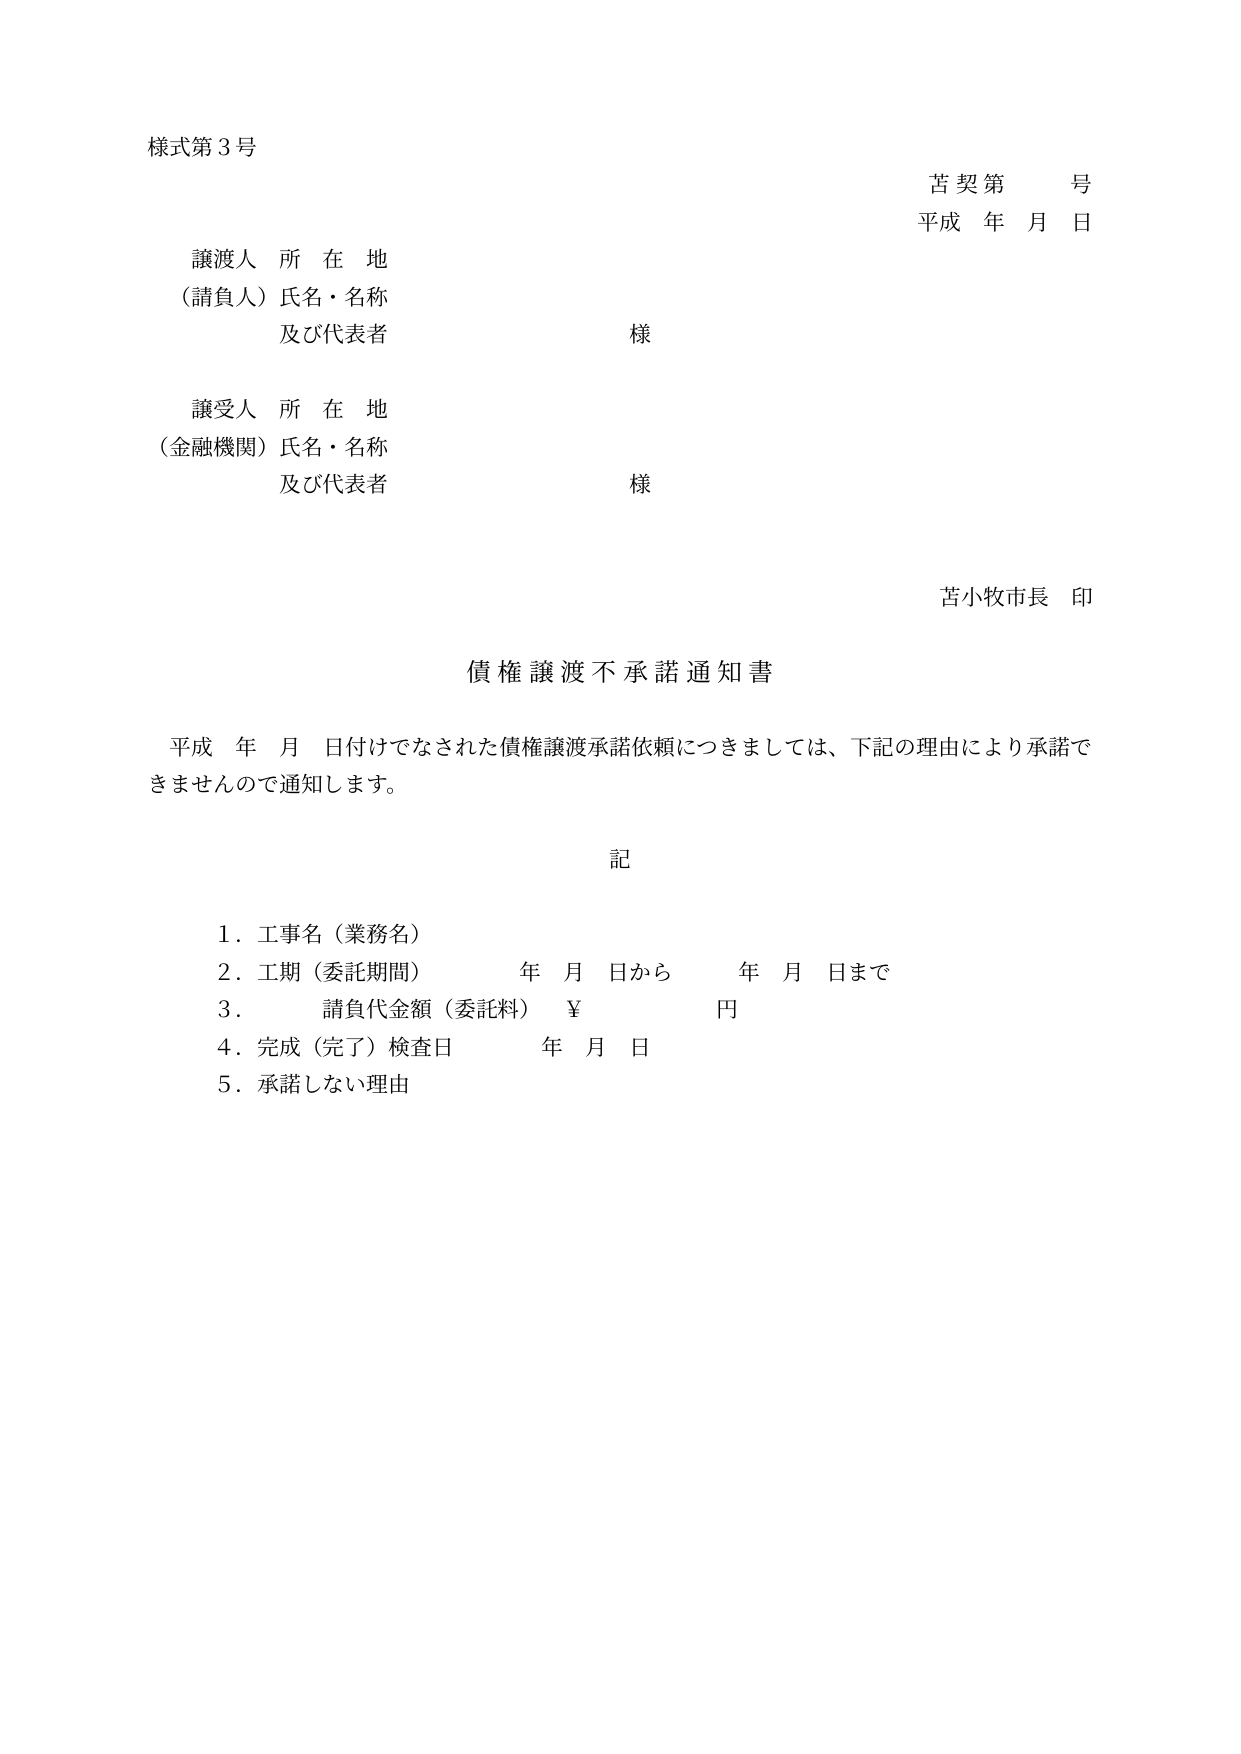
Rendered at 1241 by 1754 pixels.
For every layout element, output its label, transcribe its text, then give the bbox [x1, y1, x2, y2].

list 請負代金額（委託料） ￥ 円 [213, 989, 1092, 1027]
text ４．完成（完了）検査日 年 月 日 [148, 1027, 1092, 1064]
text （金融機関）氏名・名称 [148, 427, 1092, 464]
text 苫小牧市長 印 [148, 577, 1092, 614]
text 及び代表者 様 [148, 314, 1092, 352]
text 平成 年 月 日付けでなされた債権譲渡承諾依頼につきましては、下記の理由により承諾できませんので通知します。 [148, 727, 1092, 802]
text 譲受人 所 在 地 [148, 389, 1092, 427]
text １．工事名（業務名） [148, 914, 1092, 952]
text 平成 年 月 日 [148, 202, 1092, 239]
text 債 権 譲 渡 不 承 諾 通 知 書 [148, 652, 1092, 689]
text 及び代表者 様 [148, 464, 1092, 502]
text （請負人）氏名・名称 [148, 277, 1092, 314]
subtitle 記 [148, 839, 1092, 877]
text 譲渡人 所 在 地 [148, 239, 1092, 277]
text 様式第３号 [148, 127, 1092, 164]
text ５．承諾しない理由 [148, 1064, 1092, 1102]
text ２．工期（委託期間） 年 月 日から 年 月 日まで [148, 952, 1092, 989]
text 苫 契 第 号 [148, 164, 1092, 202]
